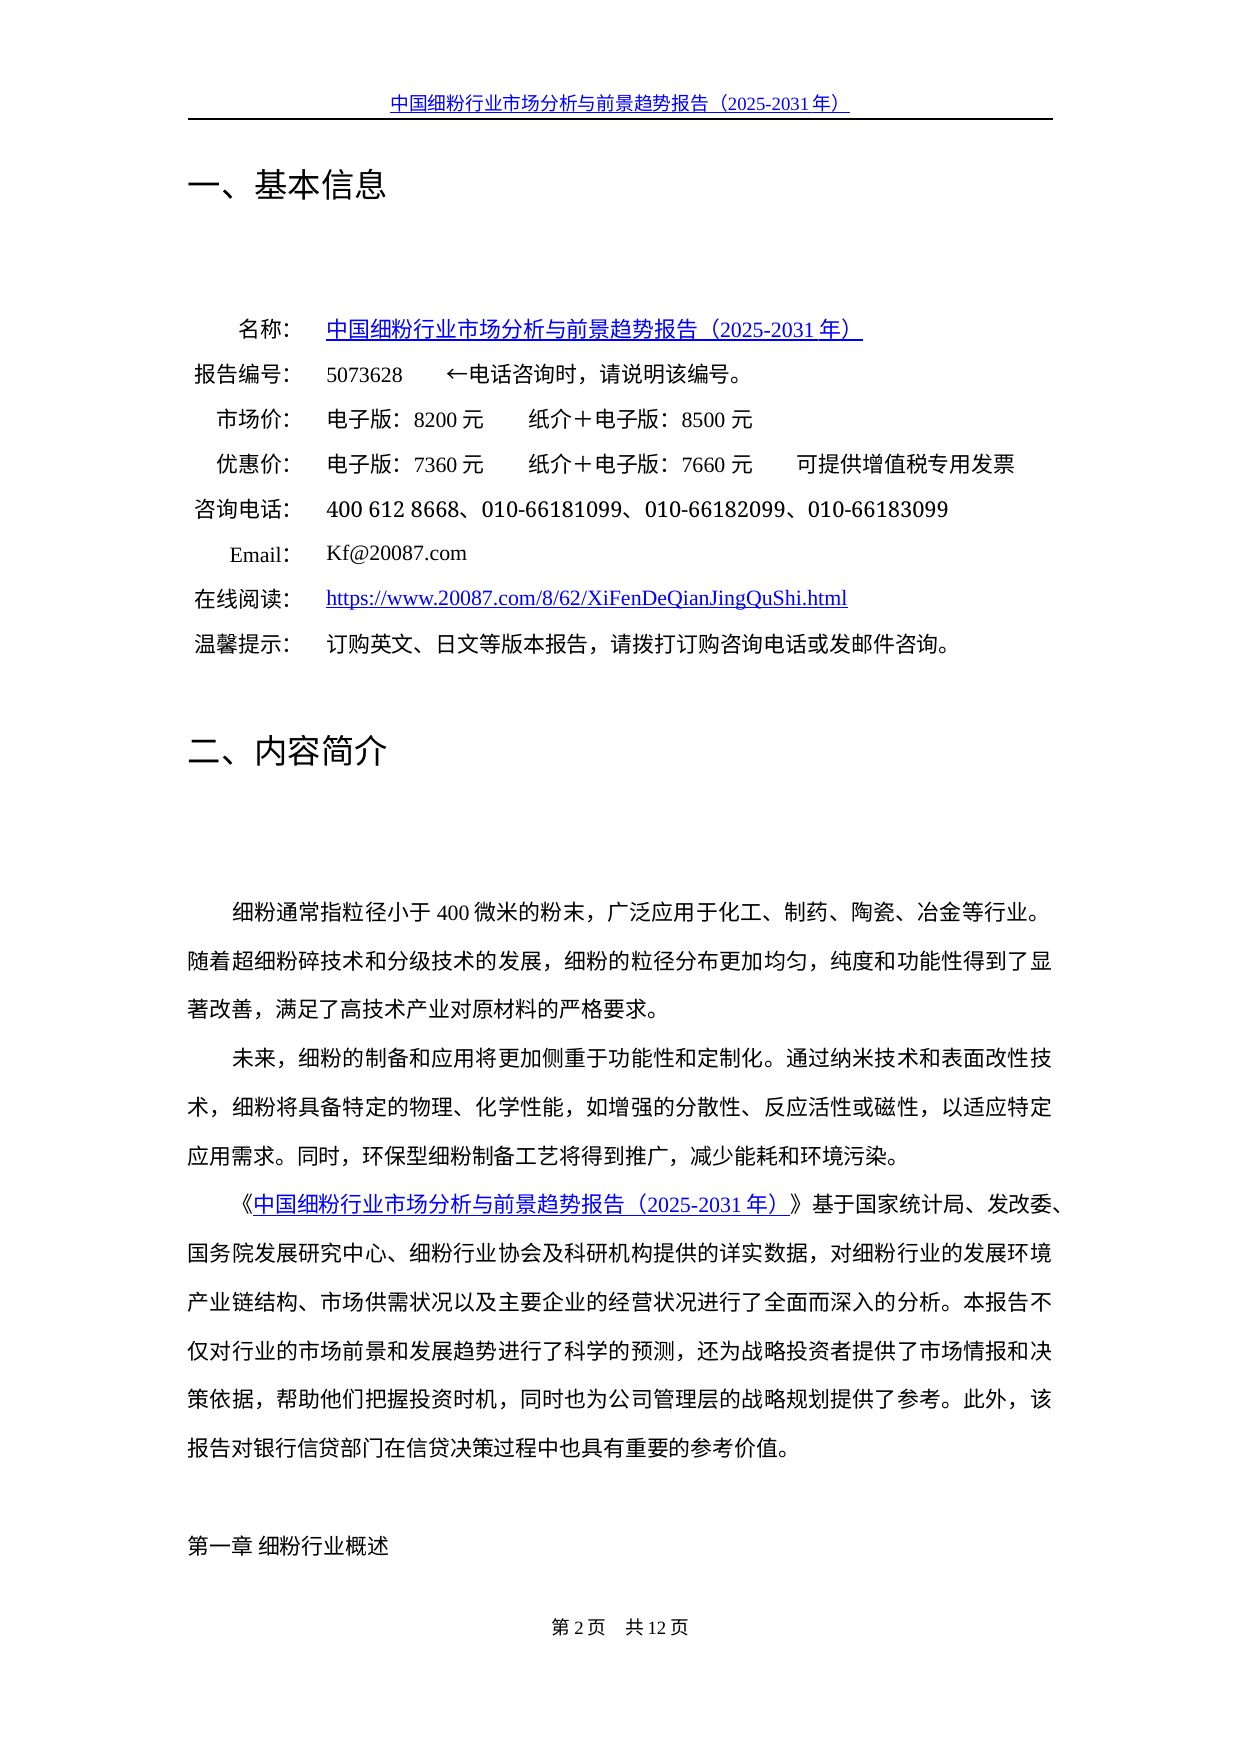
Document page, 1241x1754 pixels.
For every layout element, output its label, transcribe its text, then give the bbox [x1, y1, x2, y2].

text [187, 894, 1053, 1561]
table_cell Email： [167, 537, 315, 582]
title 一、基本信息 [187, 150, 1053, 215]
table_cell [315, 582, 1073, 627]
title 二、内容简介 [187, 717, 1053, 782]
table_cell Kf@20087.com [315, 537, 1073, 582]
table_cell 5073628 ←电话咨询时，请说明该编号。 [315, 357, 1073, 402]
table_cell 市场价： [167, 402, 315, 447]
table_cell 报告编号： [167, 357, 315, 402]
table_cell 咨询电话： [167, 492, 315, 537]
table_header 名称： [167, 312, 315, 357]
table_cell 在线阅读： [167, 582, 315, 627]
table_cell 400 612 8668、010-66181099、010-66182099、010-66183099 [315, 492, 1073, 537]
table_cell 温馨提示： [167, 627, 315, 672]
table_cell 电子版：8200 元 纸介＋电子版：8500 元 [315, 402, 1073, 447]
table_cell 优惠价： [167, 447, 315, 492]
table_header 中国细粉行业市场分析与前景趋势报告（2025-2031年） [315, 312, 1073, 357]
table_cell 电子版：7360 元 纸介＋电子版：7660 元 可提供增值税专用发票 [315, 447, 1073, 492]
table_cell 订购英文、日文等版本报告，请拨打订购咨询电话或发邮件咨询。 [315, 627, 1073, 672]
